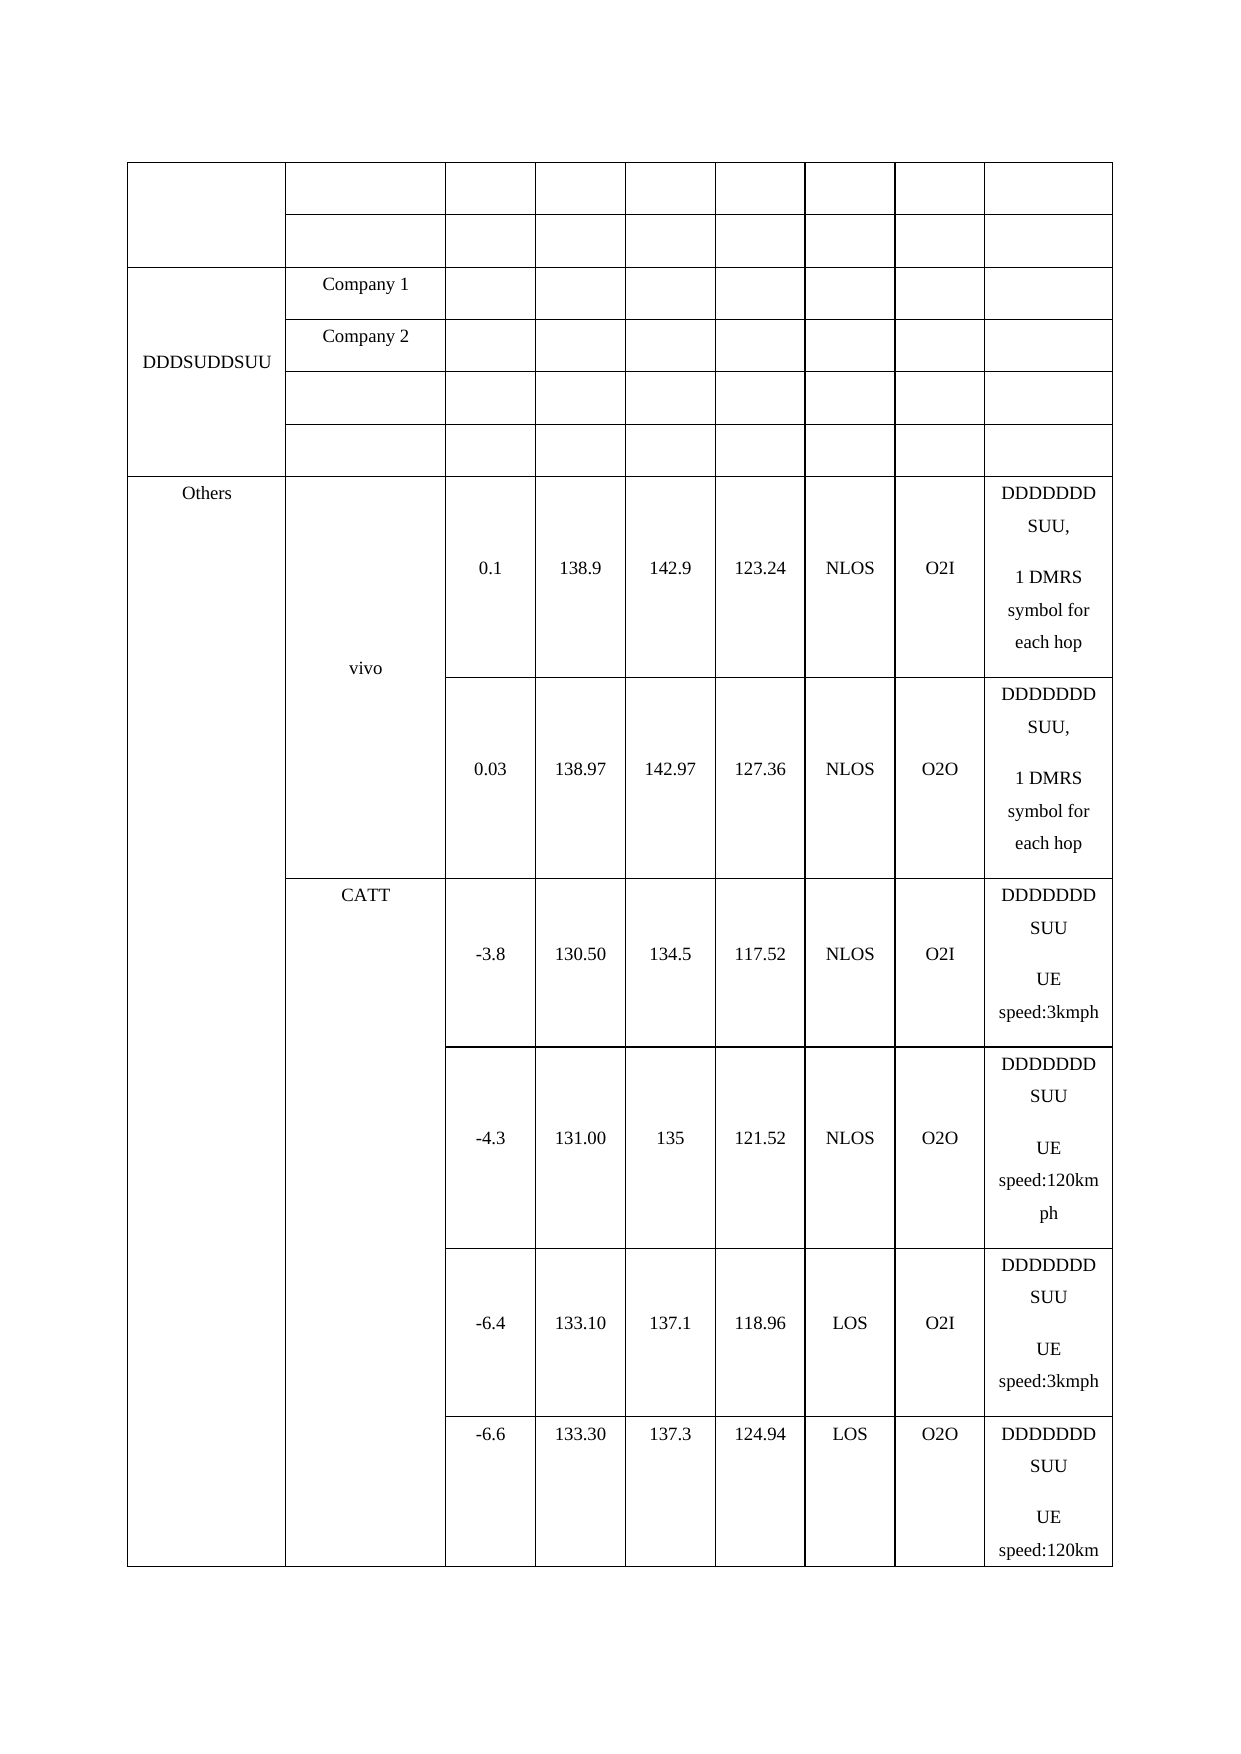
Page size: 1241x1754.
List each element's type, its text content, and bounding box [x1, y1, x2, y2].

table_cell [896, 320, 984, 371]
table_cell [716, 425, 804, 476]
table_cell -6.6 [446, 1417, 535, 1566]
table_cell 135 [626, 1048, 715, 1247]
table_cell 123.24 [716, 477, 804, 677]
table_cell [985, 215, 1112, 267]
table_cell 124.94 [716, 1417, 804, 1566]
table_cell [896, 372, 984, 423]
table_cell [806, 320, 894, 371]
table_cell [286, 215, 445, 267]
table_cell 138.9 [536, 477, 625, 677]
table_cell [446, 215, 535, 267]
table_cell NLOS [806, 678, 894, 878]
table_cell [985, 1417, 1112, 1566]
table_cell DDDDDDDSUU, 1 DMRS symbol for each hop [985, 477, 1112, 677]
table_cell 142.97 [626, 678, 715, 878]
table_cell [806, 372, 894, 423]
table_cell O2I [896, 879, 984, 1046]
table_cell [806, 268, 894, 319]
table_cell [716, 372, 804, 423]
table_cell [985, 425, 1112, 476]
table_cell [716, 320, 804, 371]
table_cell NLOS [806, 477, 894, 677]
table_cell [716, 268, 804, 319]
table_cell [626, 372, 715, 423]
table_cell DDDDDDDSUU UE speed:3kmph [985, 1249, 1112, 1416]
table_cell [806, 163, 894, 214]
table_cell NLOS [806, 879, 894, 1046]
table_cell [286, 163, 445, 214]
table_cell 138.97 [536, 678, 625, 878]
table_cell CATT [286, 879, 445, 1566]
table_cell 133.10 [536, 1249, 625, 1416]
table_cell 127.36 [716, 678, 804, 878]
table_cell [806, 425, 894, 476]
table_cell LOS [806, 1249, 894, 1416]
table_cell 118.96 [716, 1249, 804, 1416]
table_cell [896, 425, 984, 476]
table_cell 130.50 [536, 879, 625, 1046]
table_cell [626, 215, 715, 267]
table_cell O2O [896, 1417, 984, 1566]
table_cell 133.30 [536, 1417, 625, 1566]
table_cell vivo [286, 477, 445, 878]
table_cell Others [128, 477, 285, 1566]
table_cell [536, 425, 625, 476]
table_cell O2O [896, 678, 984, 878]
table_cell [626, 320, 715, 371]
table_cell Company 2 [286, 320, 445, 371]
table_cell 134.5 [626, 879, 715, 1046]
table_cell DDDDDDDSUU UE speed:3kmph [985, 879, 1112, 1046]
table_cell 131.00 [536, 1048, 625, 1247]
table_cell [806, 215, 894, 267]
table_cell DDDSUDDSUU [128, 268, 285, 476]
table_cell [985, 163, 1112, 214]
table_cell 142.9 [626, 477, 715, 677]
table_cell DDDDDDDSUU UE speed:120kmph [985, 1048, 1112, 1247]
table_cell [716, 163, 804, 214]
table_cell O2O [896, 1048, 984, 1247]
table_cell 0.1 [446, 477, 535, 677]
table_cell [286, 372, 445, 423]
table_cell [626, 425, 715, 476]
table_cell LOS [806, 1417, 894, 1566]
table_cell [446, 320, 535, 371]
table_cell [985, 372, 1112, 423]
table_cell O2I [896, 477, 984, 677]
table_cell [536, 268, 625, 319]
table_cell -3.8 [446, 879, 535, 1046]
table_cell 137.1 [626, 1249, 715, 1416]
table_cell [446, 425, 535, 476]
table_cell -6.4 [446, 1249, 535, 1416]
table_cell 121.52 [716, 1048, 804, 1247]
table_cell [536, 163, 625, 214]
table_cell [896, 163, 984, 214]
table_cell [626, 268, 715, 319]
table_cell [446, 268, 535, 319]
table_cell [626, 163, 715, 214]
table_cell [536, 215, 625, 267]
table_cell [446, 163, 535, 214]
table_cell O2I [896, 1249, 984, 1416]
table_cell 137.3 [626, 1417, 715, 1566]
table_cell [896, 268, 984, 319]
table_cell Company 1 [286, 268, 445, 319]
table_cell -4.3 [446, 1048, 535, 1247]
table_cell 117.52 [716, 879, 804, 1046]
table_cell DDDDDDDSUU, 1 DMRS symbol for each hop [985, 678, 1112, 878]
table_cell [716, 215, 804, 267]
table_cell [536, 320, 625, 371]
table_cell [985, 320, 1112, 371]
table_cell [985, 268, 1112, 319]
table_cell NLOS [806, 1048, 894, 1247]
table_cell 0.03 [446, 678, 535, 878]
table_cell [536, 372, 625, 423]
table_cell [286, 425, 445, 476]
table_cell [896, 215, 984, 267]
table_cell [446, 372, 535, 423]
